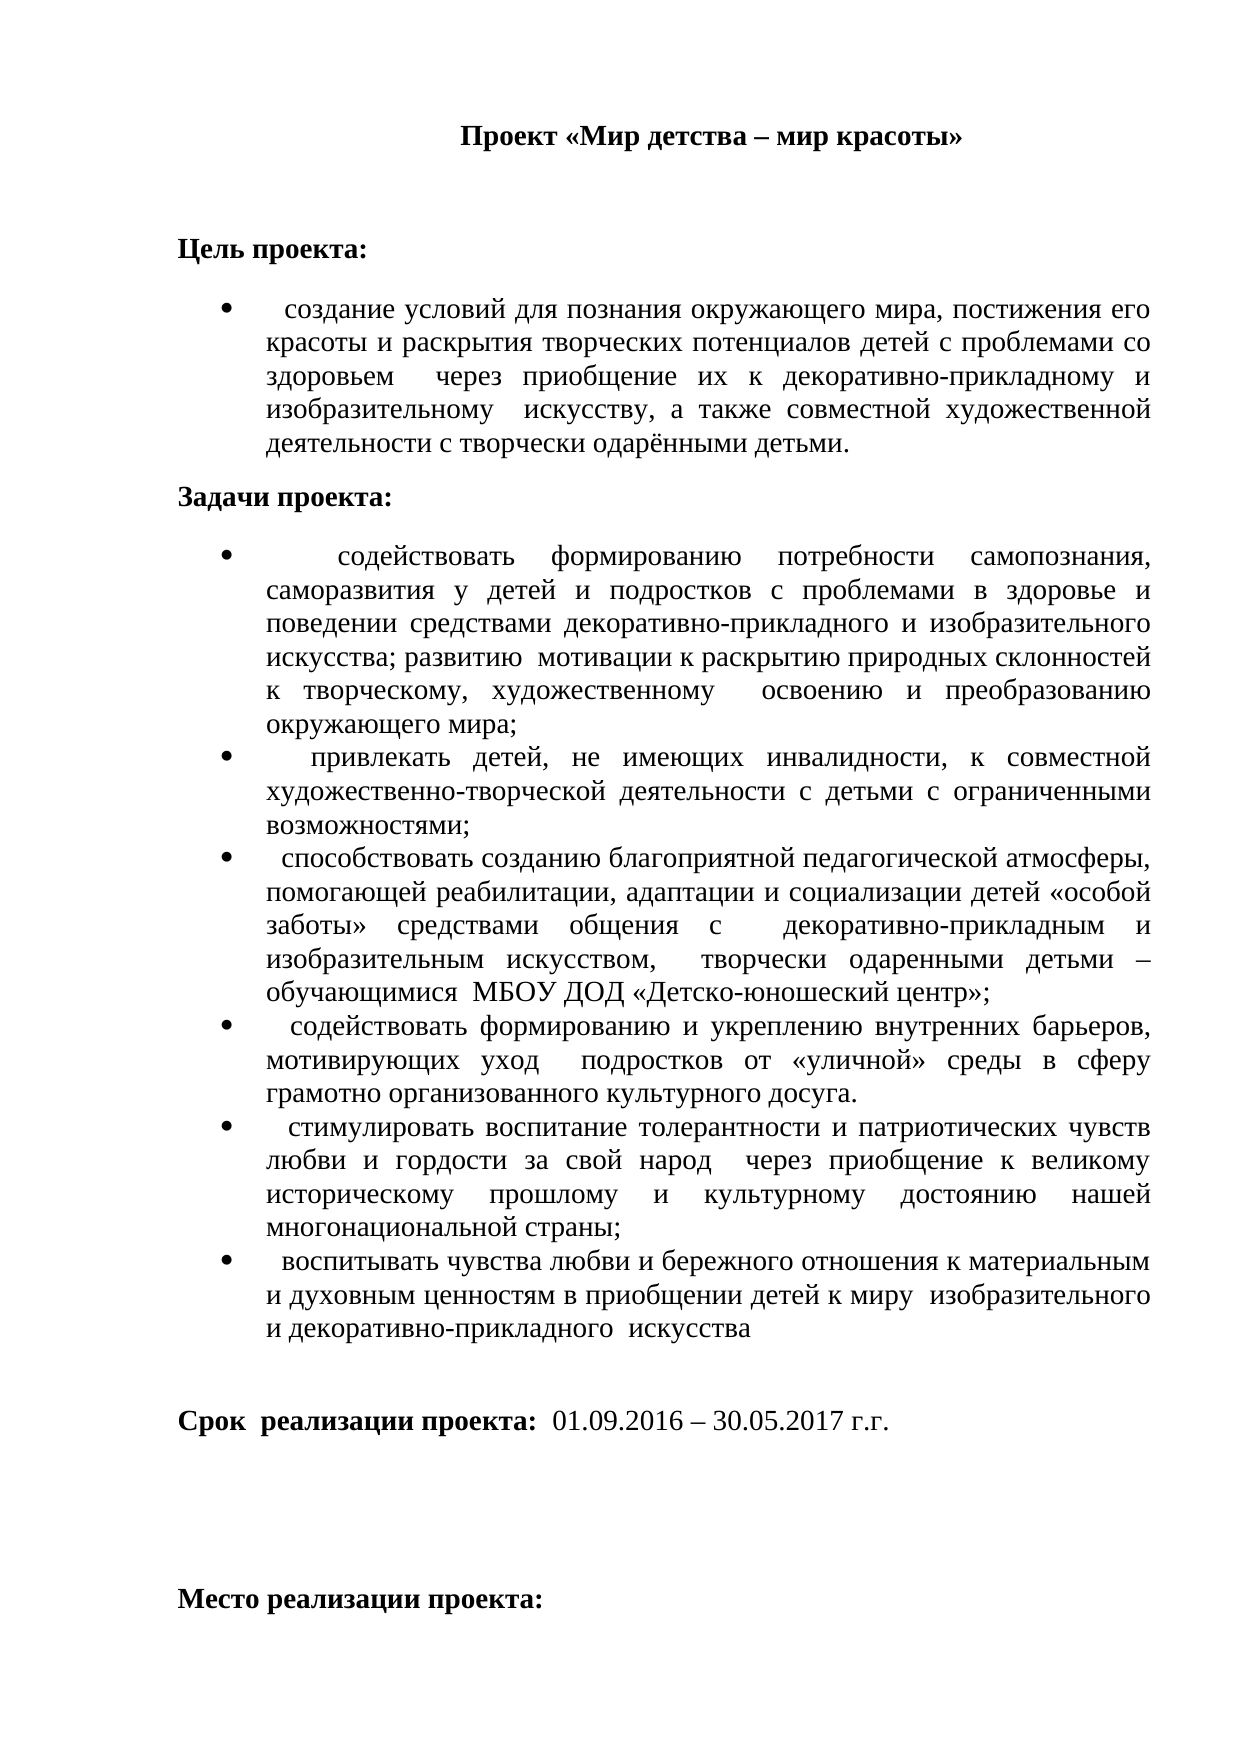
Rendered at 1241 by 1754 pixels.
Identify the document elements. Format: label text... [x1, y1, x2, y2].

list создание условий для познания окружающего мира, постижения его красоты и раскрытия творческих потенциалов детей с проблемами со здоровьем через приобщение их к декоративно-прикладному и изобразительному искусству, а также совместной художественной деятельности с творчески одарёнными детьми. [222, 291, 1152, 458]
text Проект «Мир детства – мир красоты» [177, 118, 1240, 152]
text Задачи проекта: [177, 479, 1152, 512]
list привлекать детей, не имеющих инвалидности, к совместной художественно-творческой деятельности с детьми с ограниченными возможностями; [222, 739, 1152, 840]
text Место реализации проекта: [177, 1581, 1152, 1615]
text Срок реализации проекта: 01.09.2016 – 30.05.2017 г.г. [177, 1403, 1240, 1437]
text Цель проекта: [177, 231, 1152, 265]
list стимулировать воспитание толерантности и патриотических чувств любви и гордости за свой народ через приобщение к великому историческому прошлому и культурному достоянию нашей многонациональной страны; [222, 1109, 1152, 1243]
list содействовать формированию и укреплению внутренних барьеров, мотивирующих уход подростков от «уличной» среды в сферу грамотно организованного культурного досуга. [222, 1008, 1152, 1109]
list содействовать формированию потребности самопознания, саморазвития у детей и подростков с проблемами в здоровье и поведении средствами декоративно-прикладного и изобразительного искусства; развитию мотивации к раскрытию природных склонностей к творческому, художественному освоению и преобразованию окружающего мира; [222, 538, 1152, 739]
list способствовать созданию благоприятной педагогической атмосферы, помогающей реабилитации, адаптации и социализации детей «особой заботы» средствами общения с декоративно-прикладным и изобразительным искусством, творчески одаренными детьми – обучающимися МБОУ ДОД «Детско-юношеский центр»; [222, 840, 1152, 1008]
list воспитывать чувства любви и бережного отношения к материальным и духовным ценностям в приобщении детей к миру изобразительного и декоративно-прикладного искусства [222, 1243, 1152, 1344]
